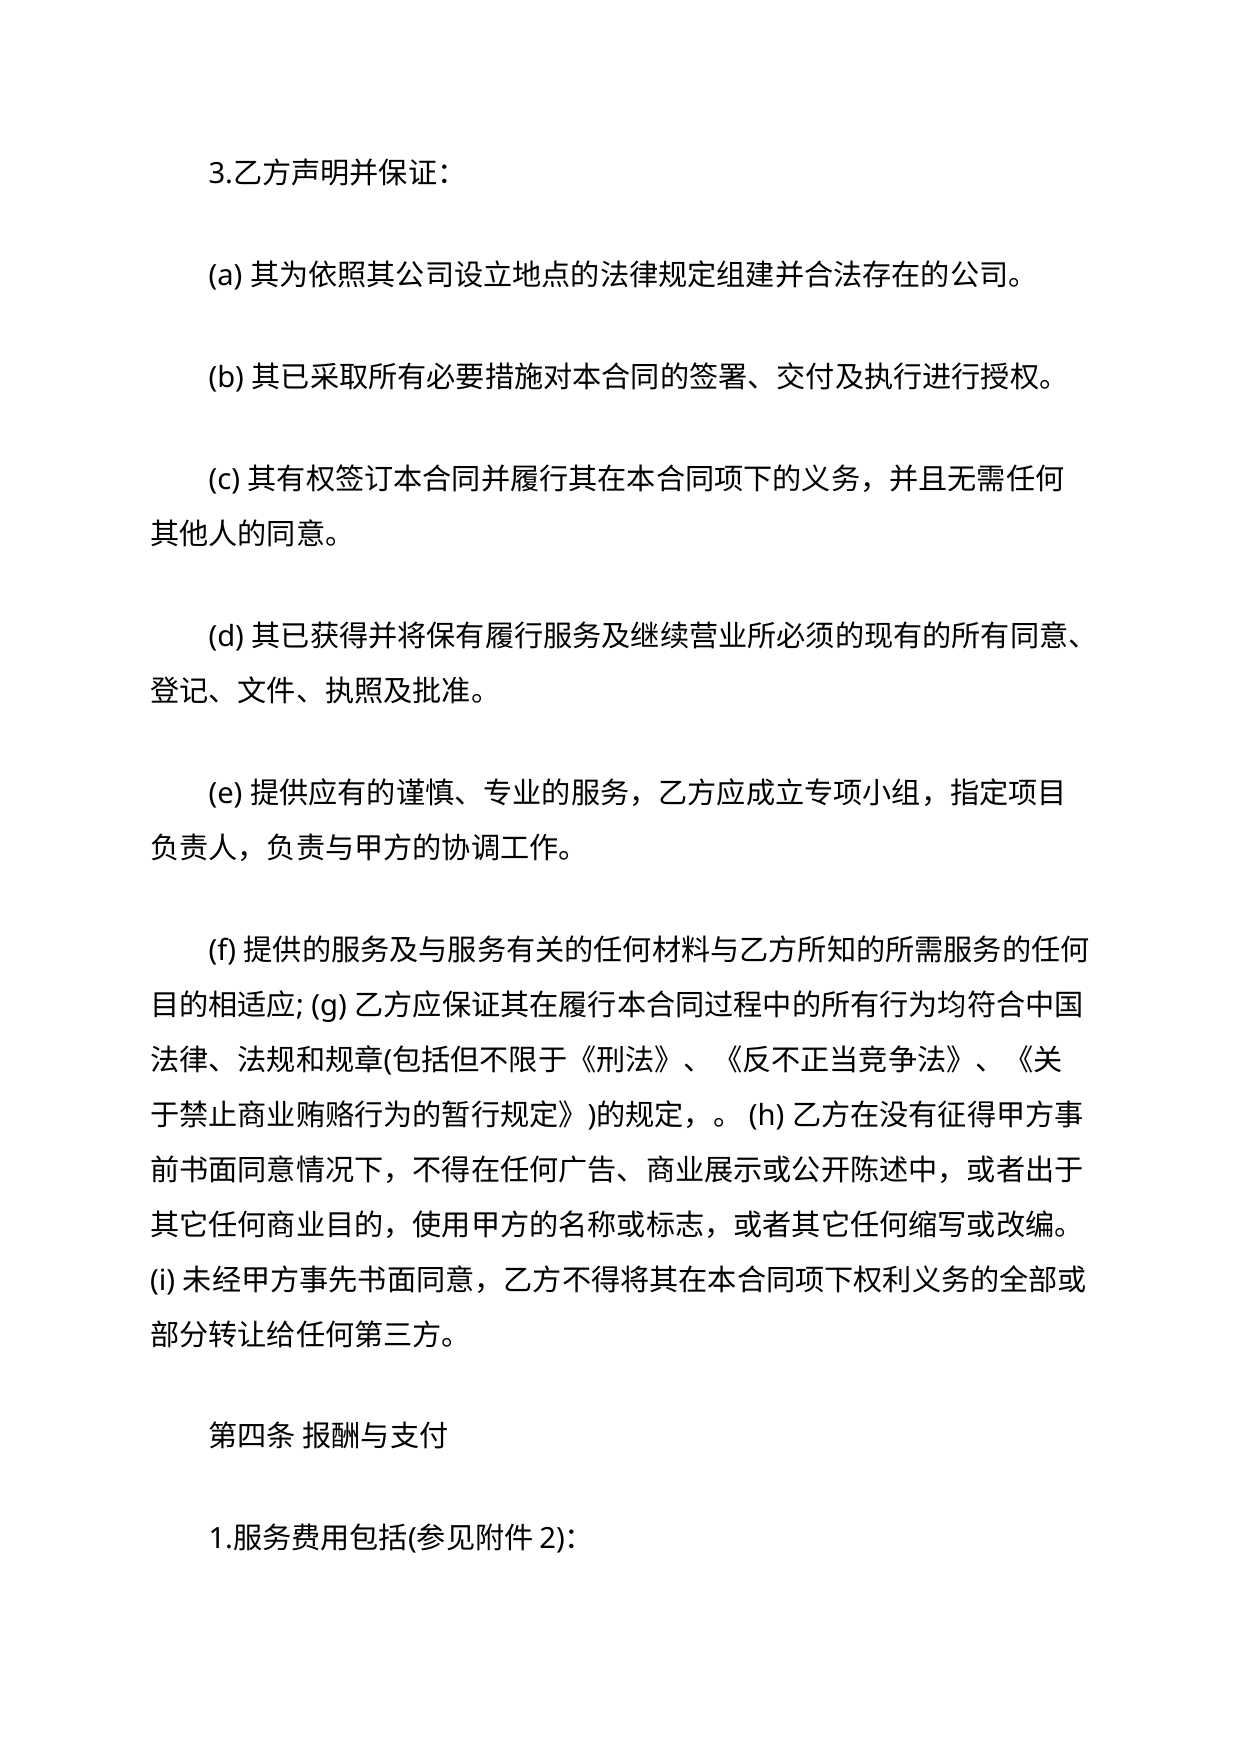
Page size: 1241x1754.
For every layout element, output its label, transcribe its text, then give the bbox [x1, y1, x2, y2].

text (d) 其已获得并将保有履行服务及继续营业所必须的现有的所有同意、登记、文件、执照及批准。 [150, 613, 1090, 710]
text (c) 其有权签订本合同并履行其在本合同项下的义务，并且无需任何其他人的同意。 [150, 456, 1090, 553]
text (e) 提供应有的谨慎、专业的服务，乙方应成立专项小组，指定项目负责人，负责与甲方的协调工作。 [150, 769, 1090, 867]
text 第四条 报酬与支付 [150, 1413, 1090, 1455]
text (f) 提供的服务及与服务有关的任何材料与乙方所知的所需服务的任何目的相适应; (g) 乙方应保证其在履行本合同过程中的所有行为均符合中国法律、法规和规章(包括但不限于《刑法》、《反不正当竞争法》、《关于禁止商业贿赂行为的暂行规定》)的规定，。 (h) 乙方在没有征得甲方事前书面同意情况下，不得在任何广告、商业展示或公开陈述中，或者出于其它任何商业目的，使用甲方的名称或标志，或者其它任何缩写或改编。 (i) 未经甲方事先书面同意，乙方不得将其在本合同项下权利义务的全部或部分转让给任何第三方。 [150, 926, 1090, 1353]
text 1.服务费用包括(参见附件2)： [150, 1514, 1090, 1557]
text (a) 其为依照其公司设立地点的法律规定组建并合法存在的公司。 [150, 252, 1090, 294]
text (b) 其已采取所有必要措施对本合同的签署、交付及执行进行授权。 [150, 354, 1090, 396]
text 3.乙方声明并保证： [150, 150, 1090, 192]
